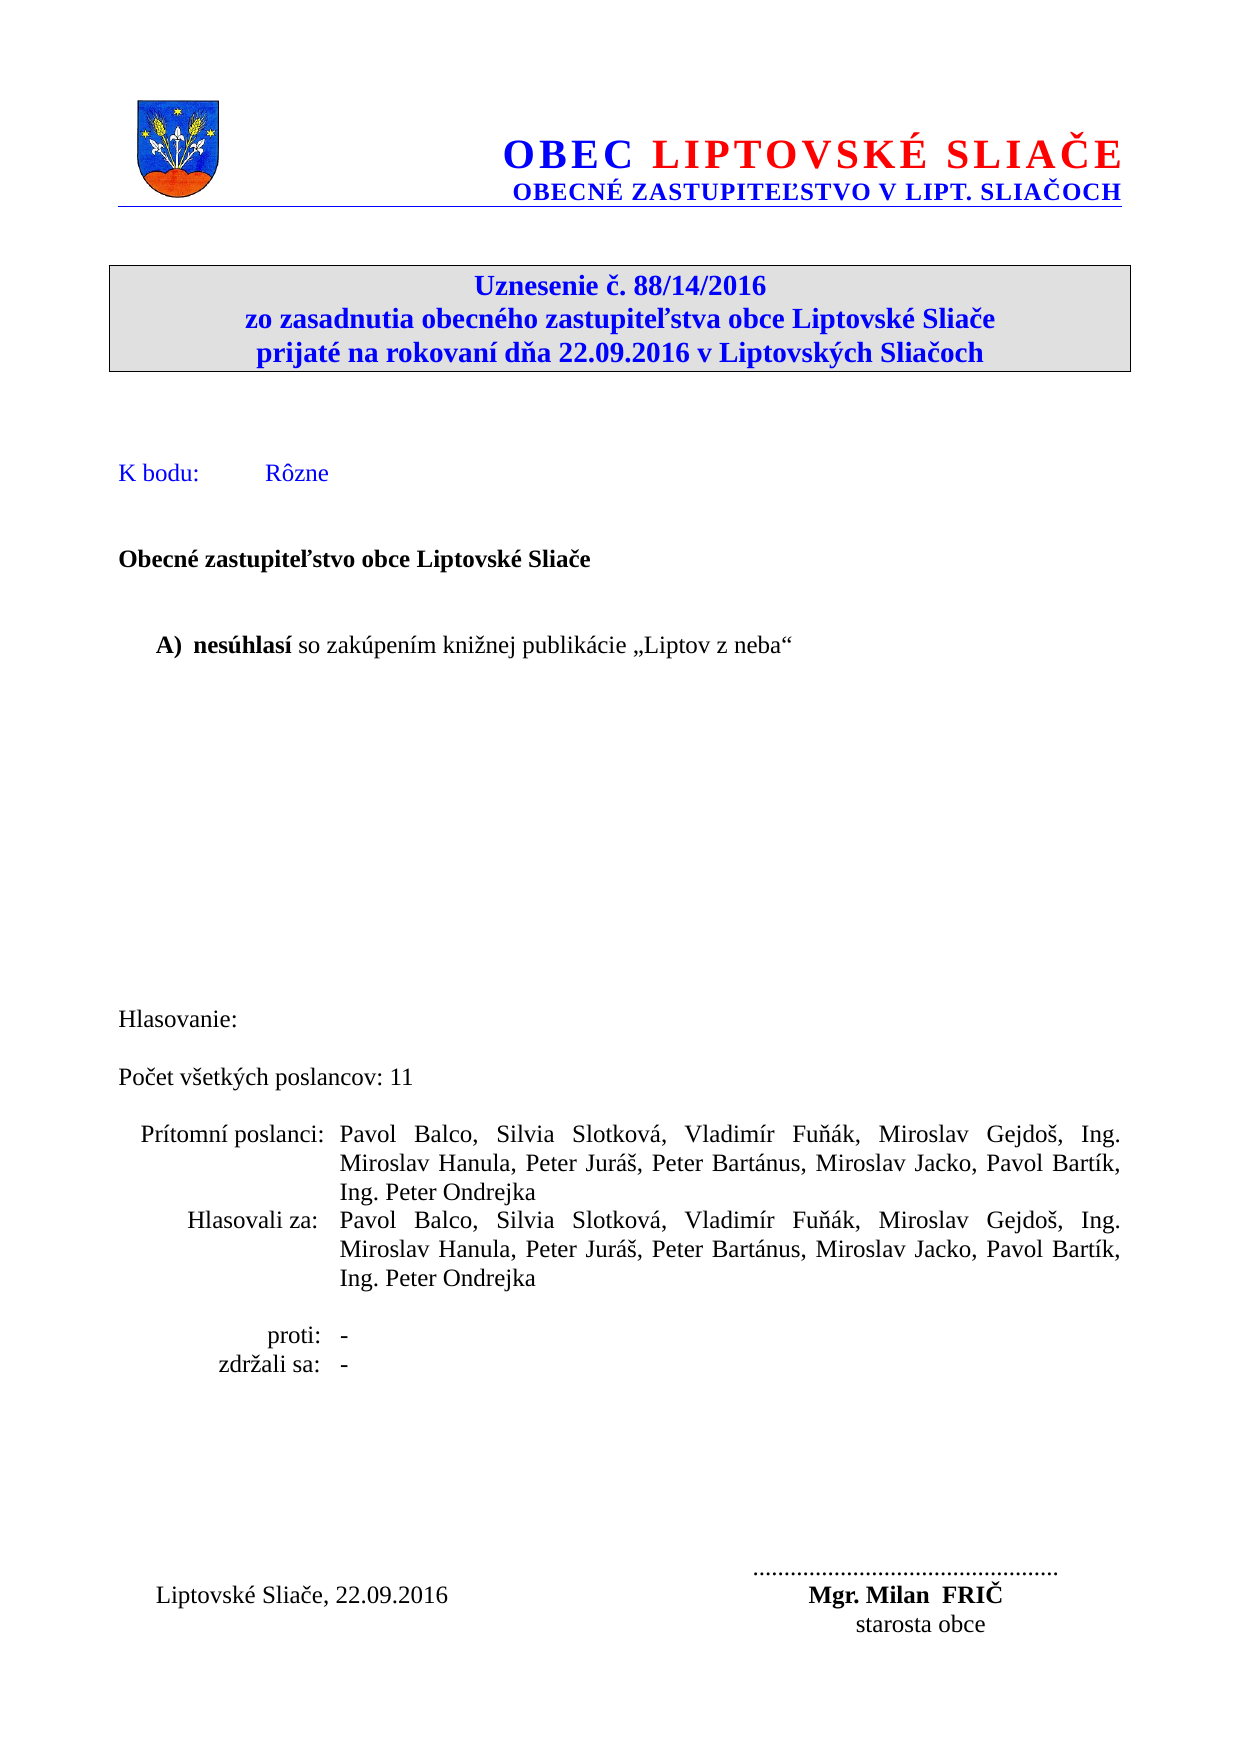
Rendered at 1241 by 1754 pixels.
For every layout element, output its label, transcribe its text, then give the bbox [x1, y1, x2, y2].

text proti: - [118, 1320, 1122, 1349]
text Uznesenie č. 88/14/2016 zo zasadnutia obecného zastupiteľstva obce Liptovské Sliače prijaté na rokovaní dňa 22.09.2016 v Liptovských Sliačoch [110, 266, 1130, 371]
text Prítomní poslanci: Pavol Balco, Silvia Slotková, Vladimír Fuňák, Miroslav Gejdoš, Ing. Miroslav Hanula, Peter Juráš, Peter Bartánus, Miroslav Jacko, Pavol Bartík, Ing. Peter Ondrejka [118, 1119, 1122, 1205]
text Obecné zastupiteľstvo obce Liptovské Sliače [118, 544, 1122, 573]
list nesúhlasí so zakúpením knižnej publikácie „Liptov z neba“ [156, 630, 1122, 659]
text OBEC LIPTOVSKÉ SLIAČE [118, 129, 1122, 177]
text OBECNÉ ZASTUPITEĽSTVO V LIPT. SLIAČOCH [118, 177, 1122, 206]
text K bodu: Rôzne [118, 458, 1122, 487]
text ................................................. [118, 1552, 1122, 1580]
text Hlasovanie: [118, 1004, 1122, 1033]
text starosta obce [143, 1609, 1122, 1638]
text zdržali sa: - [118, 1349, 1122, 1378]
text Liptovské Sliače, 22.09.2016 Mgr. Milan FRIČ [118, 1580, 1122, 1609]
text Hlasovali za: Pavol Balco, Silvia Slotková, Vladimír Fuňák, Miroslav Gejdoš, Ing. Miroslav Hanula, Peter Juráš, Peter Bartánus, Miroslav Jacko, Pavol Bartík, Ing. Peter Ondrejka [118, 1205, 1122, 1292]
text Počet všetkých poslancov: 11 [118, 1062, 1122, 1090]
